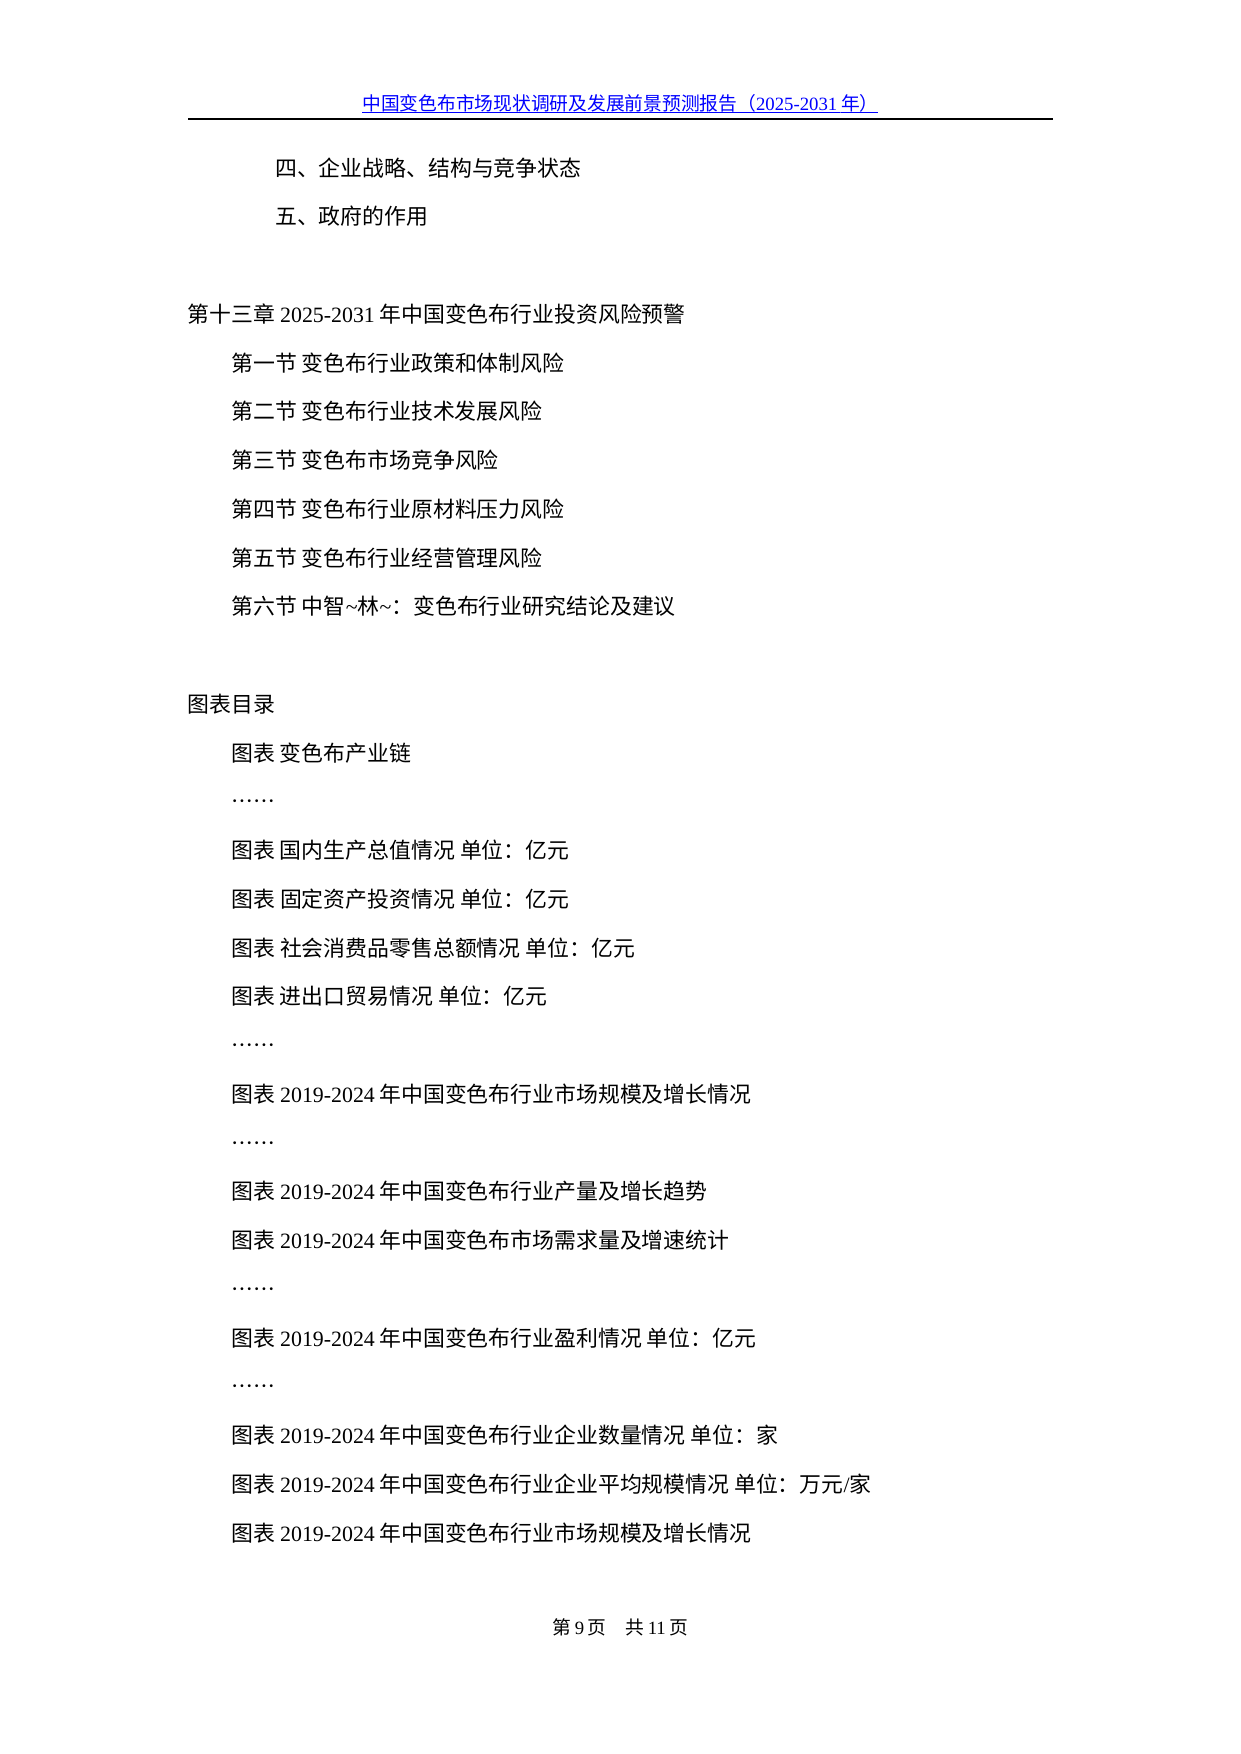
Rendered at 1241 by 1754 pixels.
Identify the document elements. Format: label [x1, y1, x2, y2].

text [187, 150, 1053, 1548]
